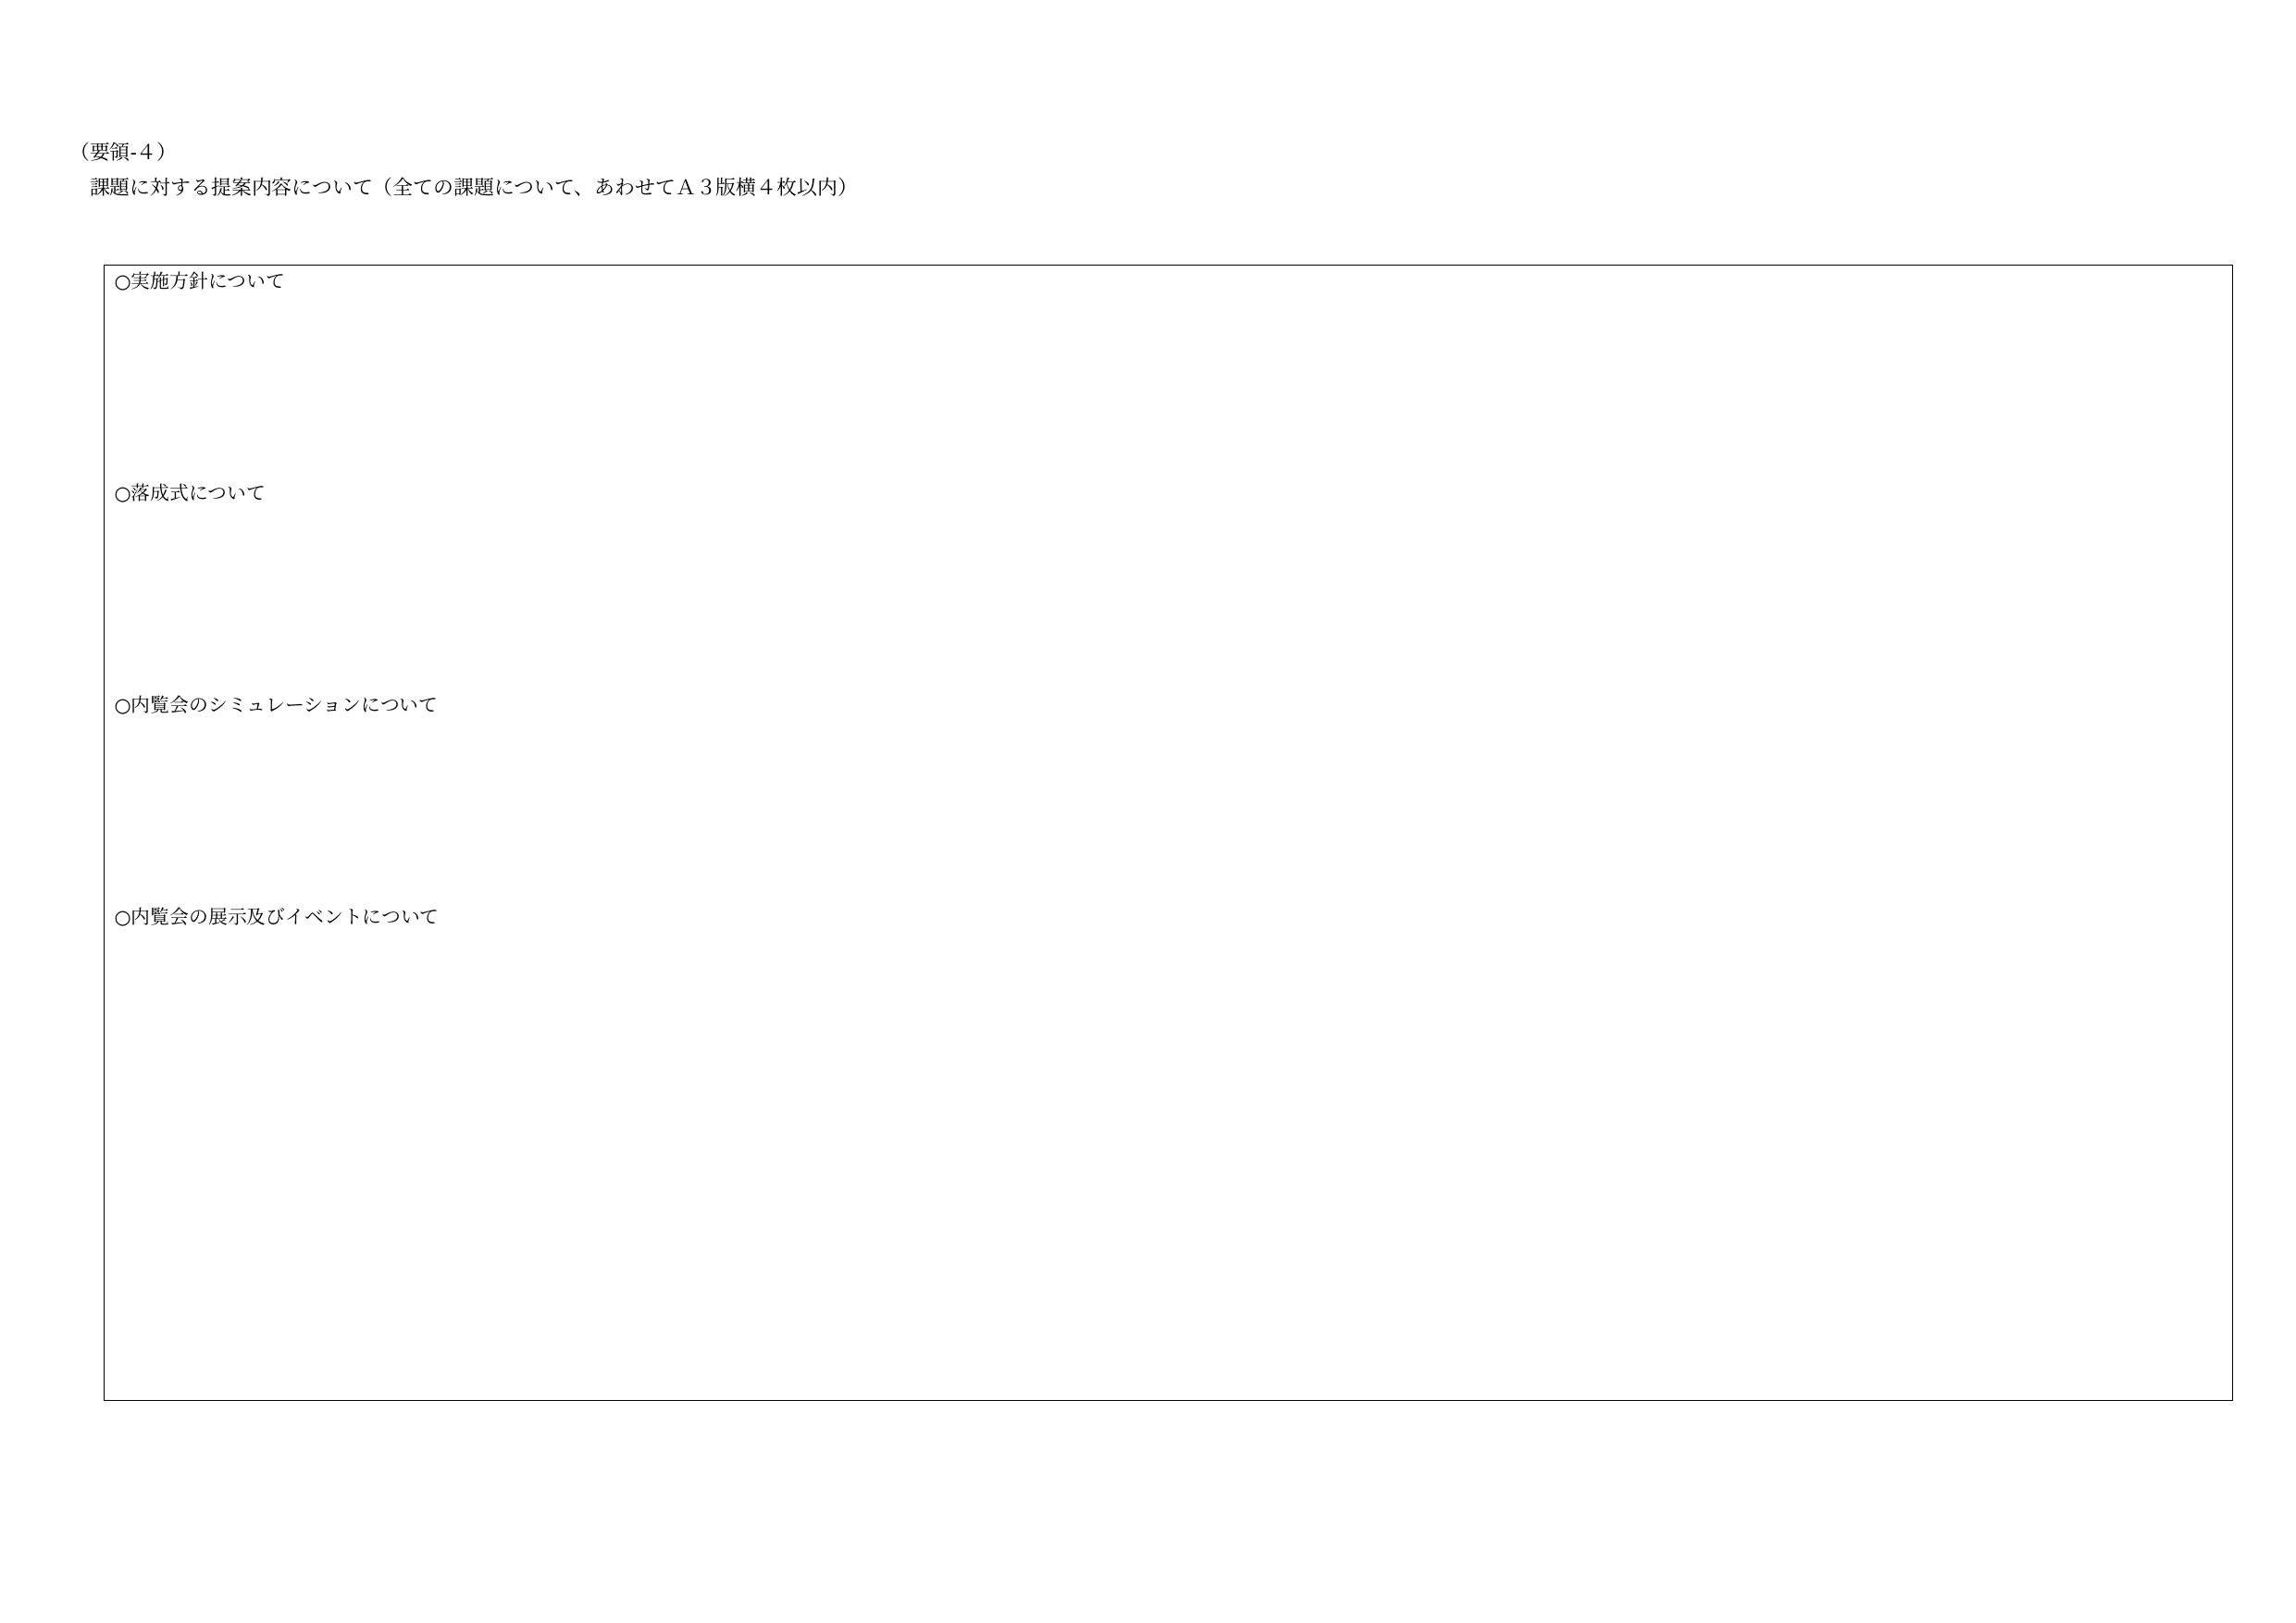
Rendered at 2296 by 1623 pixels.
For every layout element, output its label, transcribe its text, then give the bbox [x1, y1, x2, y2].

text （要領-４） [69, 133, 2226, 168]
text 課題に対する提案内容について（全ての課題について、あわせてＡ３版横４枚以内） [69, 168, 2226, 203]
table_header ○実施方針について ○落成式について ○内覧会のシミュレーションについて ○内覧会の展示及びイベントについて [105, 266, 2232, 1400]
